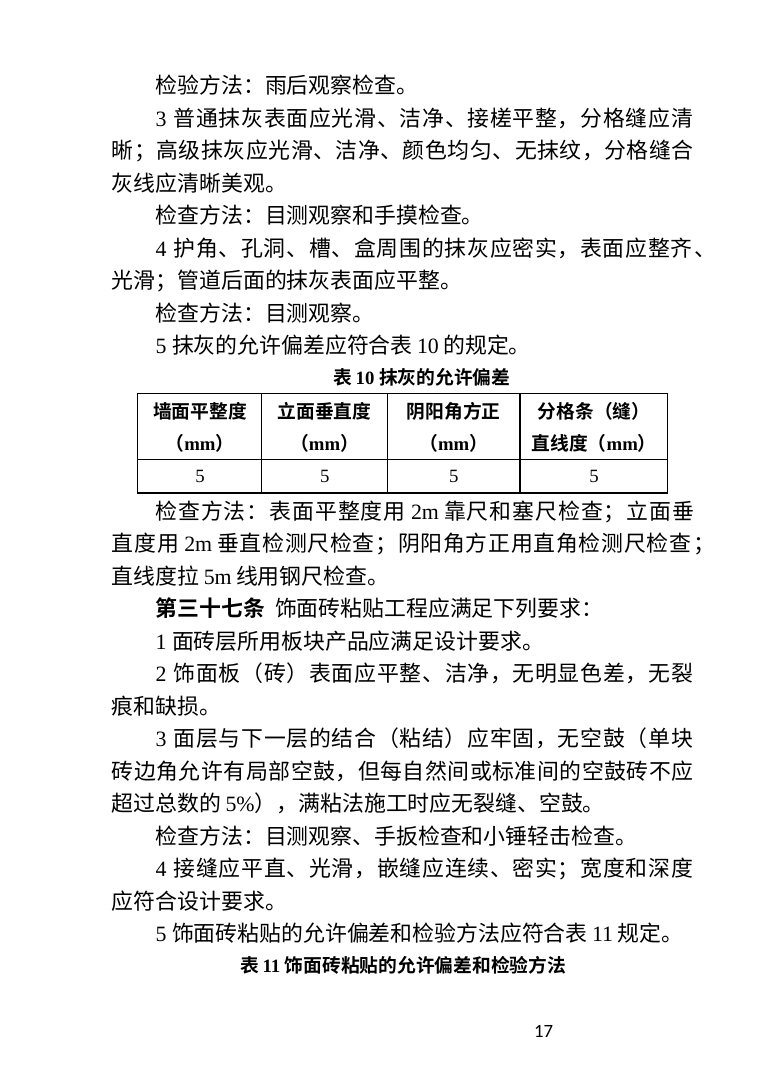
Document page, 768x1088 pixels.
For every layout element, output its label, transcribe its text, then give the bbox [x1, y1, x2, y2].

text 4 接缝应平直、光滑，嵌缝应连续、密实；宽度和深度应符合设计要求。 [112, 851, 694, 916]
text 检查方法：目测观察、手扳检查和小锤轻击检查。 [112, 818, 694, 851]
text 检查方法：目测观察和手摸检查。 [112, 198, 694, 230]
table_cell 5 [262, 460, 387, 492]
text 4 护角、孔洞、槽、盒周围的抹灰应密实，表面应整齐、光滑；管道后面的抹灰表面应平整。 [112, 230, 694, 295]
text 第三十七条 饰面砖粘贴工程应满足下列要求： [112, 591, 694, 623]
text 检验方法：雨后观察检查。 [123, 68, 694, 100]
text 表10 抹灰的允许偏差 [112, 360, 694, 393]
text 检查方法：表面平整度用2m靠尺和塞尺检查；立面垂直度用2m垂直检测尺检查；阴阳角方正用直角检测尺检查；直线度拉5m线用钢尺检查。 [112, 493, 694, 591]
table_header 立面垂直度 （mm） [262, 394, 387, 459]
table_header 阴阳角方正 （mm） [388, 394, 519, 459]
text 5 抹灰的允许偏差应符合表10的规定。 [112, 328, 694, 360]
text 5 饰面砖粘贴的允许偏差和检验方法应符合表11规定。 [112, 916, 694, 948]
table_cell 5 [388, 460, 519, 492]
table_header 分格条（缝）直线度（mm） [521, 394, 667, 459]
text 检查方法：目测观察。 [112, 295, 694, 328]
text 1 面砖层所用板块产品应满足设计要求。 [112, 623, 694, 656]
table_cell 5 [521, 460, 667, 492]
text 2 饰面板（砖）表面应平整、洁净，无明显色差，无裂痕和缺损。 [112, 656, 694, 721]
text 3 普通抹灰表面应光滑、洁净、接槎平整，分格缝应清晰；高级抹灰应光滑、洁净、颜色均匀、无抹纹，分格缝合灰线应清晰美观。 [112, 100, 694, 198]
text 3 面层与下一层的结合（粘结）应牢固，无空鼓（单块砖边角允许有局部空鼓，但每自然间或标准间的空鼓砖不应超过总数的5%），满粘法施工时应无裂缝、空鼓。 [112, 721, 694, 818]
table_cell 5 [138, 460, 261, 492]
text 表11 饰面砖粘贴的允许偏差和检验方法 [112, 948, 694, 981]
table_header 墙面平整度 （mm） [138, 394, 261, 459]
